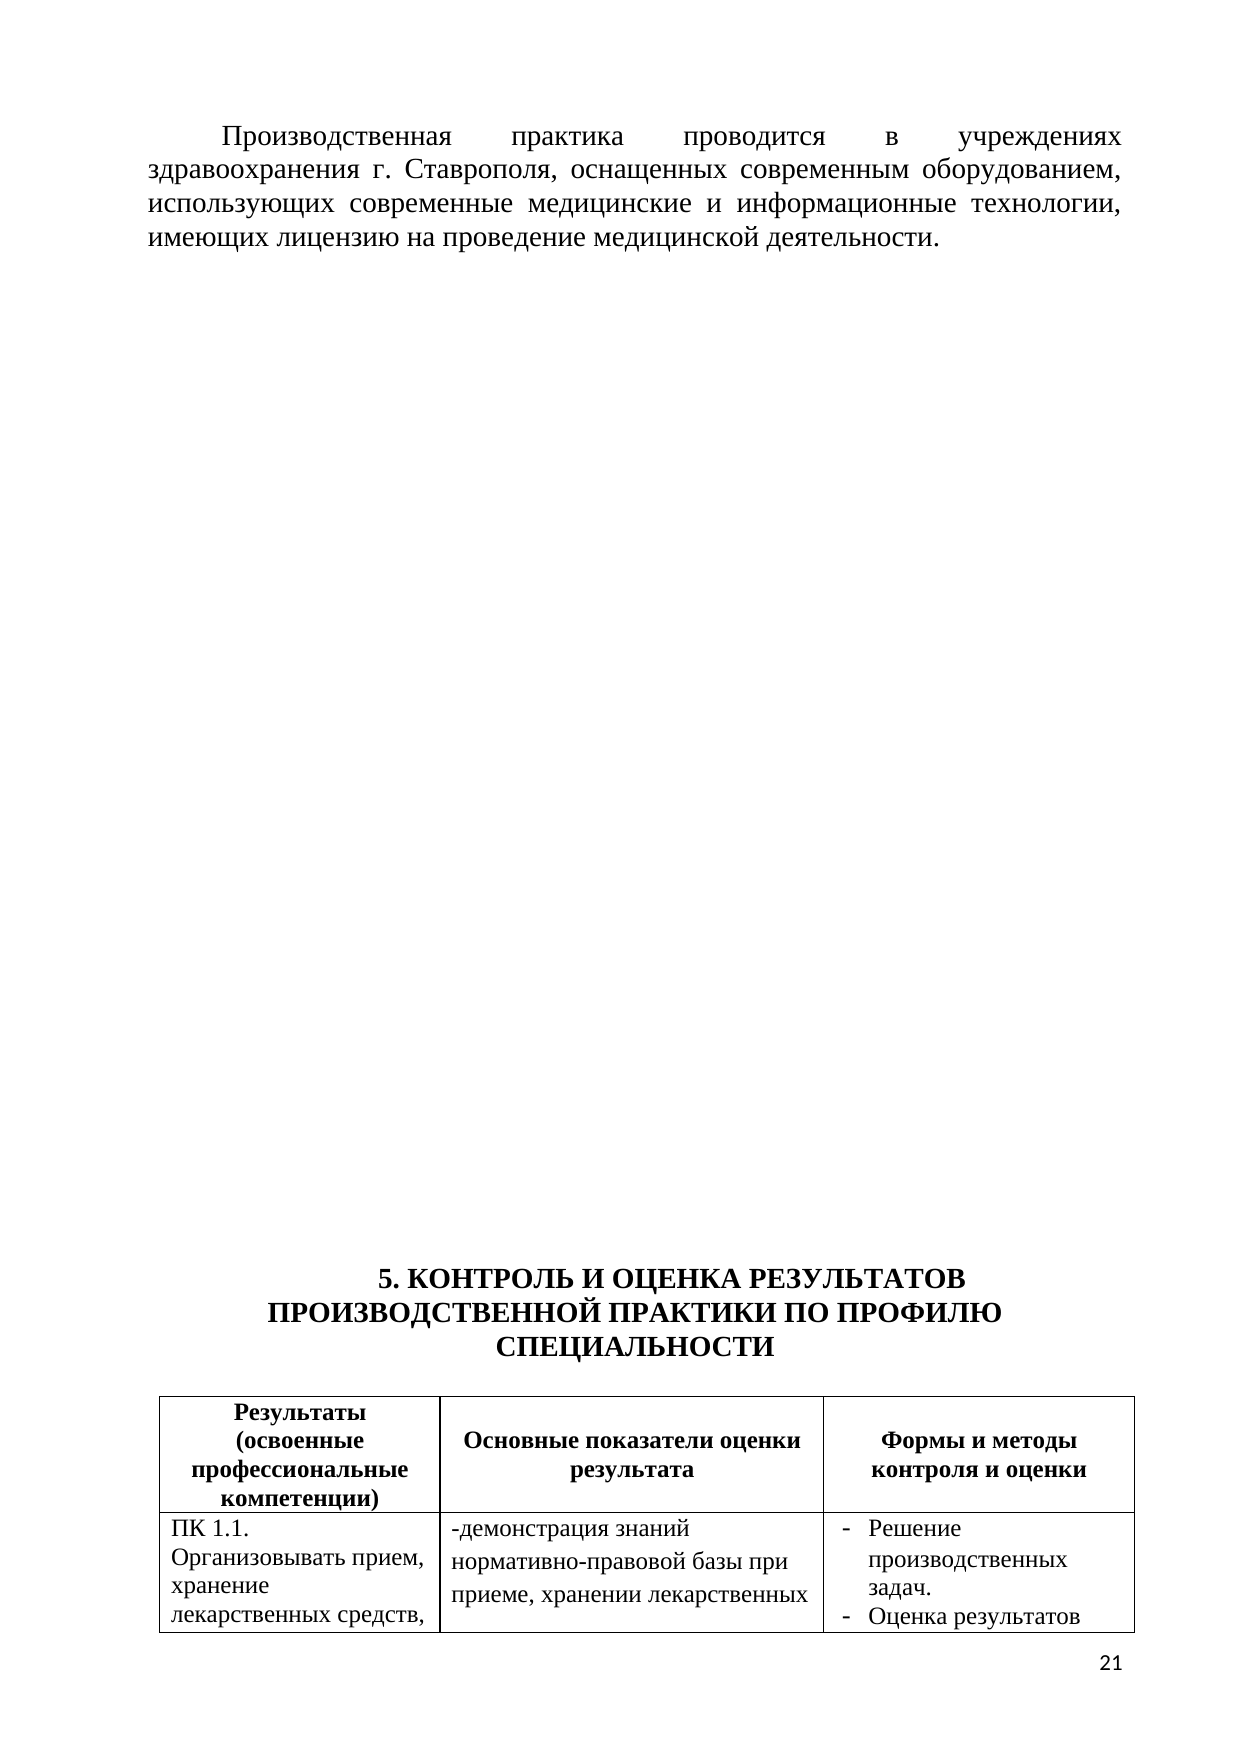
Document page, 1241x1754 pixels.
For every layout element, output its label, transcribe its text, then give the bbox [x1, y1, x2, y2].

text Производственная практика проводится в учреждениях здравоохранения г. Ставрополя, оснащенных современным оборудованием, использующих современные медицинские и информационные технологии, имеющих лицензию на проведение медицинской деятельности. [148, 118, 1122, 252]
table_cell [160, 1513, 439, 1632]
text 5. КОНТРОЛЬ И ОЦЕНКА РЕЗУЛЬТАТОВ ПРОИЗВОДСТВЕННОЙ ПРАКТИКИ ПО ПРОФИЛЮ СПЕЦИАЛЬНОСТИ [148, 1262, 1122, 1362]
table_header Формы и методы контроля и оценки [824, 1397, 1134, 1512]
table_header Результаты (освоенные профессиональные компетенции) [160, 1397, 439, 1512]
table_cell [441, 1513, 823, 1632]
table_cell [824, 1513, 1134, 1632]
table_header Основные показатели оценки результата [441, 1397, 823, 1512]
